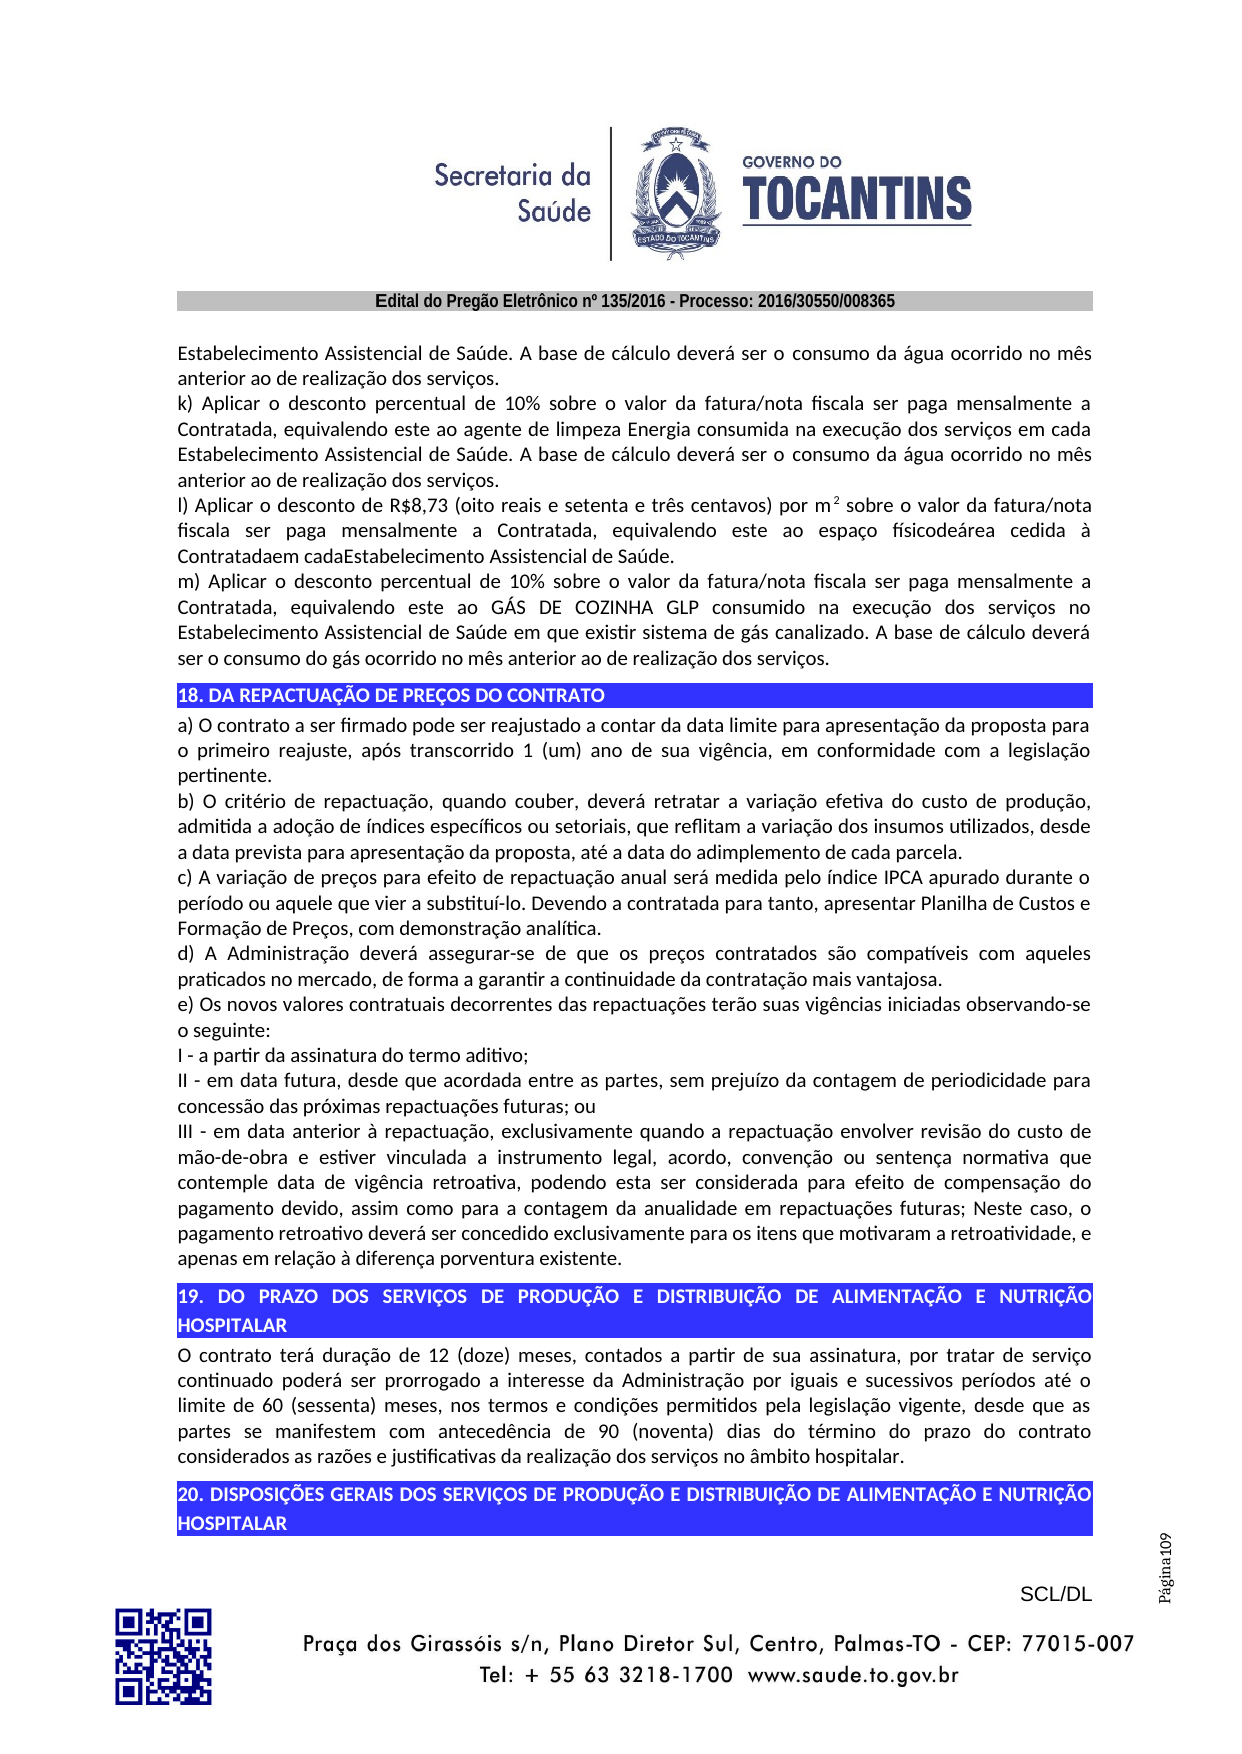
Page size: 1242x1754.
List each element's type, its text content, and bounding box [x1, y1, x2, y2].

text k) Aplicar o desconto percentual de 10% sobre o valor da fatura/nota fiscala ser paga mensalmente a Contratada, equivalendo este ao agente de limpeza Energia consumida na execução dos serviços em cada Estabelecimento Assistencial de Saúde. A base de cálculo deverá ser o consumo da água ocorrido no mês anterior ao de realização dos serviços. [177, 391, 1093, 492]
text e) Os novos valores contratuais decorrentes das repactuações terão suas vigências iniciadas observando-se o seguinte: [177, 991, 1093, 1042]
picture [111, 1604, 1134, 1709]
picture [0, 43, 1237, 276]
text b) O critério de repactuação, quando couber, deverá retratar a variação efetiva do custo de produção, admitida a adoção de índices específicos ou setoriais, que reflitam a variação dos insumos utilizados, desde a data prevista para apresentação da proposta, até a data do adimplemento de cada parcela. [177, 788, 1093, 864]
text O contrato terá duração de 12 (doze) meses, contados a partir de sua assinatura, por tratar de serviço continuado poderá ser prorrogado a interesse da Administração por iguais e sucessivos períodos até o limite de 60 (sessenta) meses, nos termos e condições permitidos pela legislação vigente, desde que as partes se manifestem com antecedência de 90 (noventa) dias do término do prazo do contrato considerados as razões e justificativas da realização dos serviços no âmbito hospitalar. [177, 1342, 1093, 1469]
text 20. DISPOSIÇÕES GERAIS DOS SERVIÇOS DE PRODUÇÃO E DISTRIBUIÇÃO DE ALIMENTAÇÃO E NUTRIÇÃO HOSPITALAR [177, 1481, 1093, 1536]
text d) A Administração deverá assegurar-se de que os preços contratados são compatíveis com aqueles praticados no mercado, de forma a garantir a continuidade da contratação mais vantajosa. [177, 941, 1093, 991]
text a) O contrato a ser firmado pode ser reajustado a contar da data limite para apresentação da proposta para o primeiro reajuste, após transcorrido 1 (um) ano de sua vigência, em conformidade com a legislação pertinente. [177, 712, 1093, 788]
text I - a partir da assinatura do termo aditivo; [177, 1042, 1093, 1068]
text 18. DA REPACTUAÇÃO DE PREÇOS DO CONTRATO [177, 683, 1093, 708]
text III - em data anterior à repactuação, exclusivamente quando a repactuação envolver revisão do custo de mão-de-obra e estiver vinculada a instrumento legal, acordo, convenção ou sentença normativa que contemple data de vigência retroativa, podendo esta ser considerada para efeito de compensação do pagamento devido, assim como para a contagem da anualidade em repactuações futuras; Neste caso, o pagamento retroativo deverá ser concedido exclusivamente para os itens que motivaram a retroatividade, e apenas em relação à diferença porventura existente. [177, 1118, 1093, 1271]
text l) Aplicar o desconto de R$8,73 (oito reais e setenta e três centavos) por m2 sobre o valor da fatura/nota fiscala ser paga mensalmente a Contratada, equivalendo este ao espaço físicodeárea cedida à Contratadaem cadaEstabelecimento Assistencial de Saúde. [177, 492, 1093, 568]
text c) A variação de preços para efeito de repactuação anual será medida pelo índice IPCA apurado durante o período ou aquele que vier a substituí-lo. Devendo a contratada para tanto, apresentar Planilha de Custos e Formação de Preços, com demonstração analítica. [177, 864, 1093, 941]
text II - em data futura, desde que acordada entre as partes, sem prejuízo da contagem de periodicidade para concessão das próximas repactuações futuras; ou [177, 1068, 1093, 1118]
text 19. DO PRAZO DOS SERVIÇOS DE PRODUÇÃO E DISTRIBUIÇÃO DE ALIMENTAÇÃO E NUTRIÇÃO HOSPITALAR [177, 1283, 1093, 1338]
text m) Aplicar o desconto percentual de 10% sobre o valor da fatura/nota fiscala ser paga mensalmente a Contratada, equivalendo este ao GÁS DE COZINHA GLP consumido na execução dos serviços no Estabelecimento Assistencial de Saúde em que existir sistema de gás canalizado. A base de cálculo deverá ser o consumo do gás ocorrido no mês anterior ao de realização dos serviços. [177, 568, 1093, 670]
